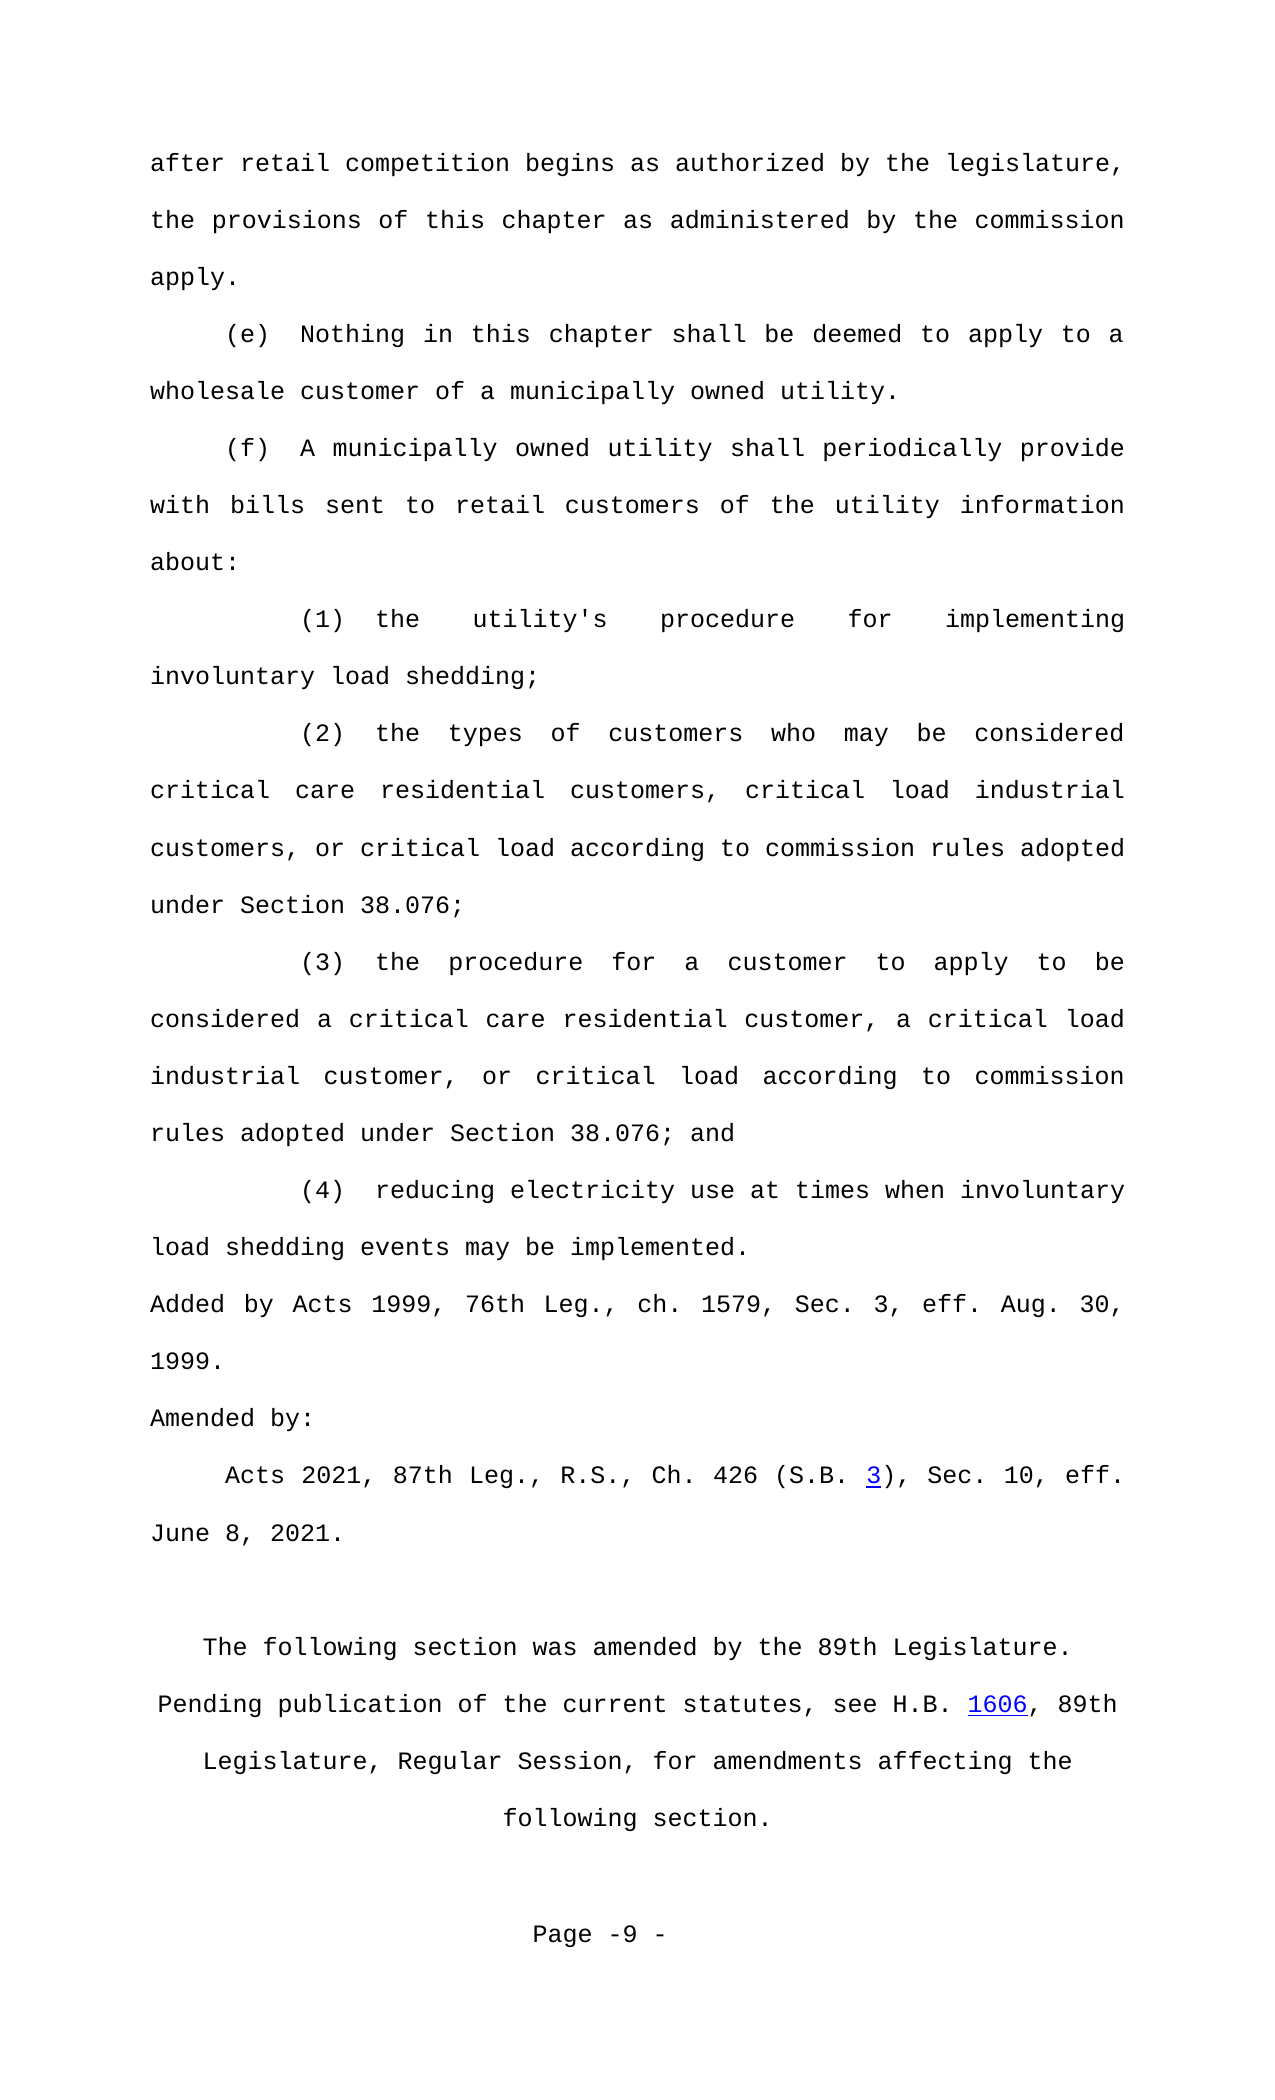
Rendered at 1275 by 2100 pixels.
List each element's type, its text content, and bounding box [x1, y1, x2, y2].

text (f) A municipally owned utility shall periodically provide with bills sent to retail customers of the utility information about: [150, 435, 1125, 578]
text (e) Nothing in this chapter shall be deemed to apply to a wholesale customer of a municipally owned utility. [150, 321, 1125, 407]
text (1) the utility's procedure for implementing involuntary load shedding; [150, 607, 1125, 692]
text (2) the types of customers who may be considered critical care residential customers, critical load industrial customers, or critical load according to commission rules adopted under Section 38.076; [150, 721, 1125, 921]
text Acts 2021, 87th Leg., R.S., Ch. 426 (S.B. 3), Sec. 10, eff. June 8, 2021. [150, 1463, 1125, 1548]
text The following section was amended by the 89th Legislature. Pending publication of the current statutes, see H.B. 1606, 89th Legislature, Regular Session, for amendments affecting the following section. [150, 1634, 1125, 1834]
text (3) the procedure for a customer to apply to be considered a critical care residential customer, a critical load industrial customer, or critical load according to commission rules adopted under Section 38.076; and [150, 949, 1125, 1149]
text (4) reducing electricity use at times when involuntary load shedding events may be implemented. [150, 1177, 1125, 1263]
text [150, 150, 1125, 293]
text Added by Acts 1999, 76th Leg., ch. 1579, Sec. 3, eff. Aug. 30, 1999. [150, 1292, 1125, 1377]
text Amended by: [150, 1406, 1125, 1434]
